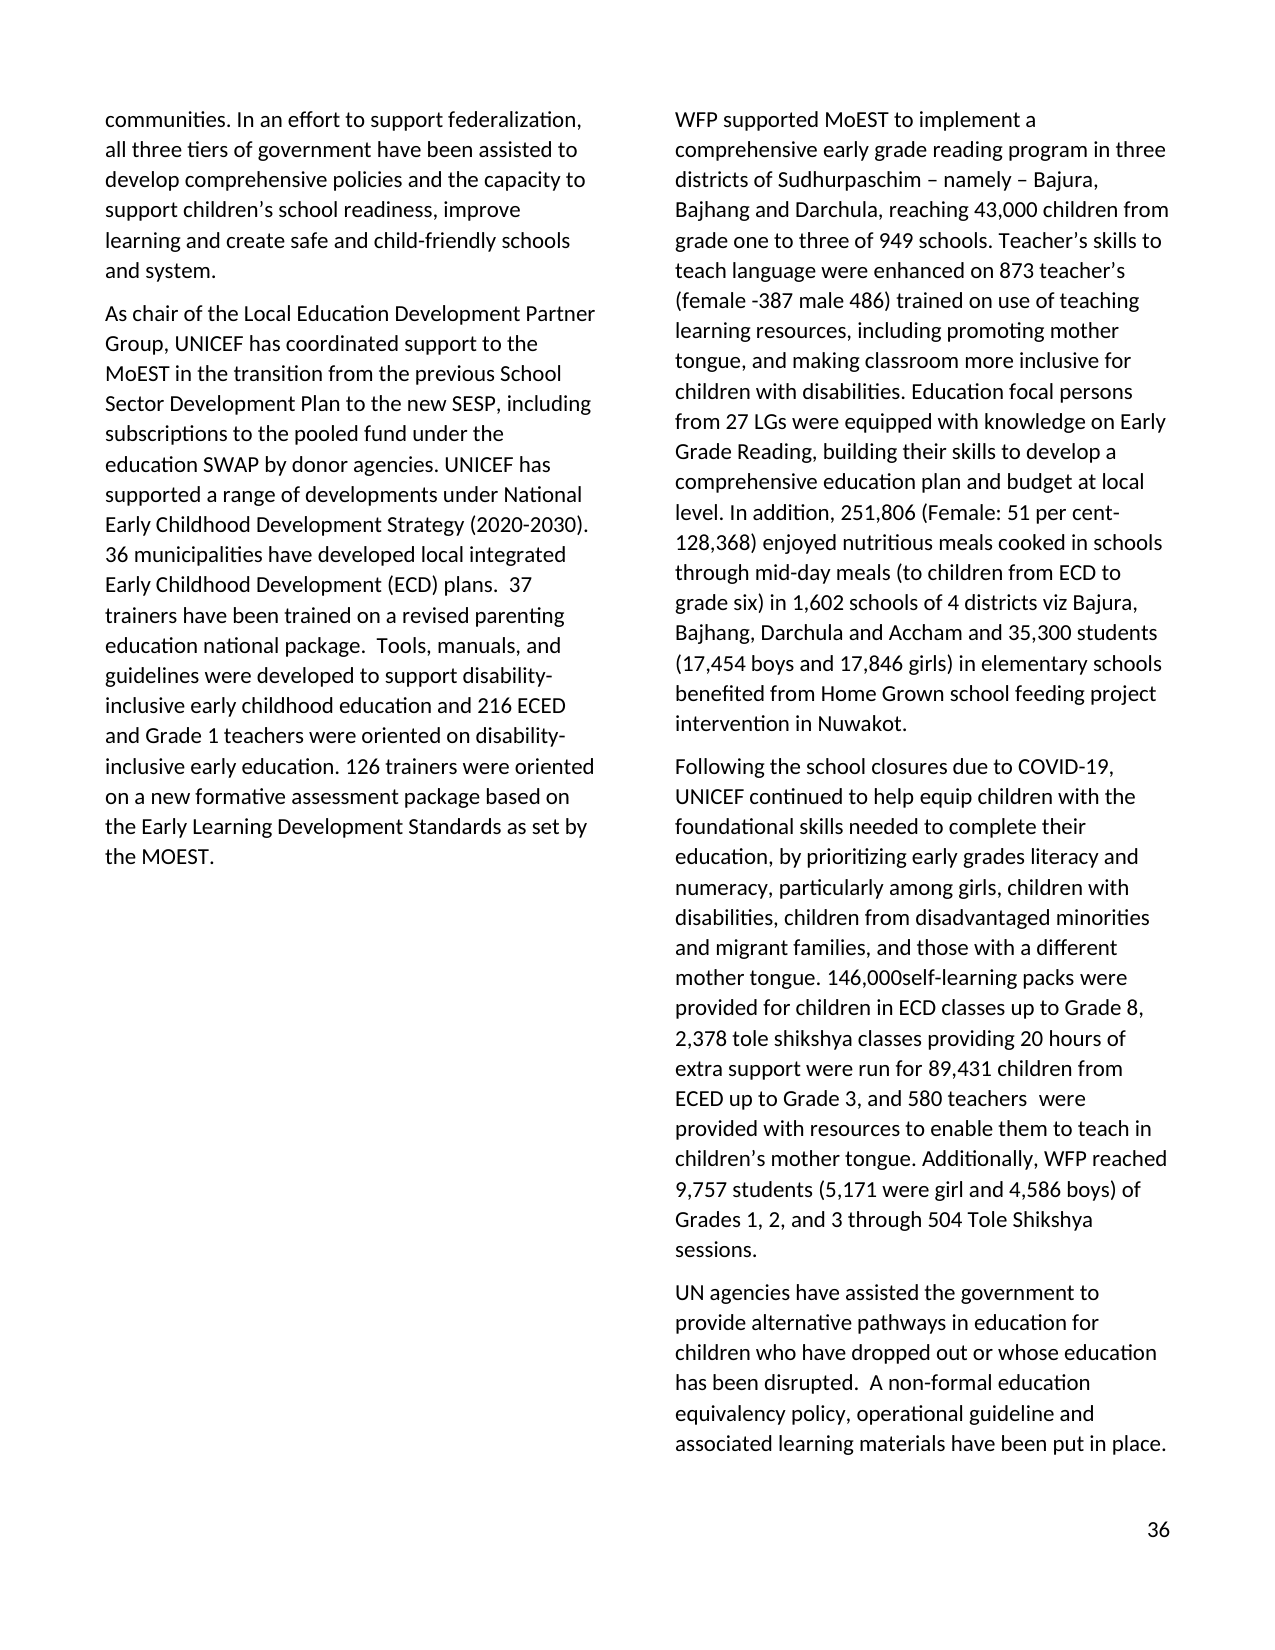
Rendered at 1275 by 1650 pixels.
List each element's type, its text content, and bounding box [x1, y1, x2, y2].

text As chair of the Local Education Development Partner Group, UNICEF has coordinated support to the MoEST in the transition from the previous School Sector Development Plan to the new SESP, including subscriptions to the pooled fund under the education SWAP by donor agencies. UNICEF has supported a range of developments under National Early Childhood Development Strategy (2020-2030). 36 municipalities have developed local integrated Early Childhood Development (ECD) plans. 37 trainers have been trained on a revised parenting education national package. Tools, manuals, and guidelines were developed to support disability-inclusive early childhood education and 216 ECED and Grade 1 teachers were oriented on disability-inclusive early education. 126 trainers were oriented on a new formative assessment package based on the Early Learning Development Standards as set by the MOEST. [105, 299, 600, 871]
text WFP supported MoEST to implement a comprehensive early grade reading program in three districts of Sudhurpaschim – namely – Bajura, Bajhang and Darchula, reaching 43,000 children from grade one to three of 949 schools. Teacher’s skills to teach language were enhanced on 873 teacher’s (female -387 male 486) trained on use of teaching learning resources, including promoting mother tongue, and making classroom more inclusive for children with disabilities. Education focal persons from 27 LGs were equipped with knowledge on Early Grade Reading, building their skills to develop a comprehensive education plan and budget at local level. In addition, 251,806 (Female: 51 per cent- 128,368) enjoyed nutritious meals cooked in schools through mid-day meals (to children from ECD to grade six) in 1,602 schools of 4 districts viz Bajura, Bajhang, Darchula and Accham and 35,300 students (17,454 boys and 17,846 girls) in elementary schools benefited from Home Grown school feeding project intervention in Nuwakot. [675, 105, 1170, 737]
text Following the school closures due to COVID-19, UNICEF continued to help equip children with the foundational skills needed to complete their education, by prioritizing early grades literacy and numeracy, particularly among girls, children with disabilities, children from disadvantaged minorities and migrant families, and those with a different mother tongue. 146,000self-learning packs were provided for children in ECD classes up to Grade 8, 2,378 tole shikshya classes providing 20 hours of extra support were run for 89,431 children from ECED up to Grade 3, and 580 teachers were provided with resources to enable them to teach in children’s mother tongue. Additionally, WFP reached 9,757 students (5,171 were girl and 4,586 boys) of Grades 1, 2, and 3 through 504 Tole Shikshya sessions. [675, 752, 1170, 1263]
